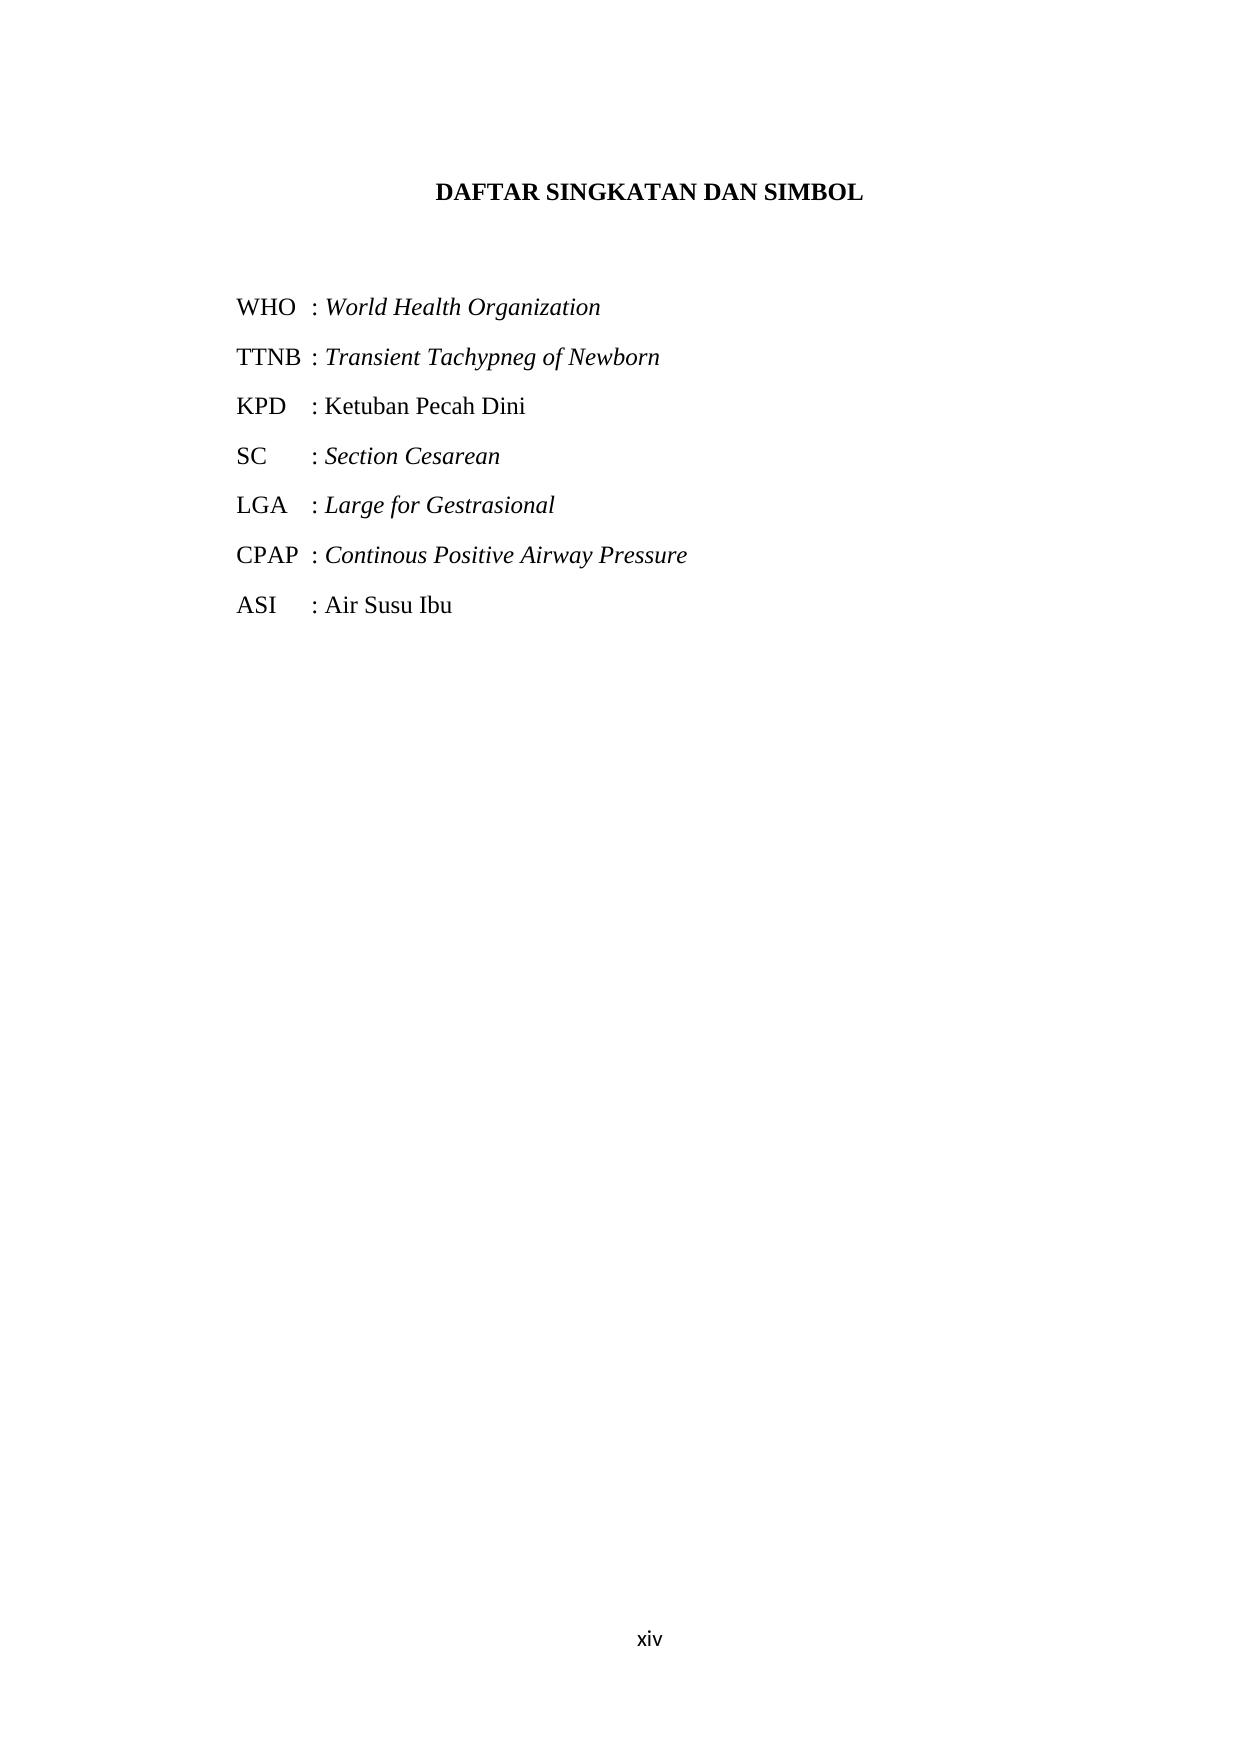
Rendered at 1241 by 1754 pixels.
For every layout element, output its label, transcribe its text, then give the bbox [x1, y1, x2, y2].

text KPD : Ketuban Pecah Dini [236, 391, 1063, 420]
text DAFTAR SINGKATAN DAN SIMBOL [236, 177, 1063, 206]
text CPAP : Continous Positive Airway Pressure [236, 540, 1063, 569]
text LGA : Large for Gestrasional [236, 491, 1063, 519]
text SC : Section Cesarean [236, 441, 1063, 470]
text ASI : Air Susu Ibu [236, 590, 1063, 618]
text TTNB : Transient Tachypneg of Newborn [236, 342, 1063, 371]
text WHO : World Health Organization [236, 292, 1063, 321]
